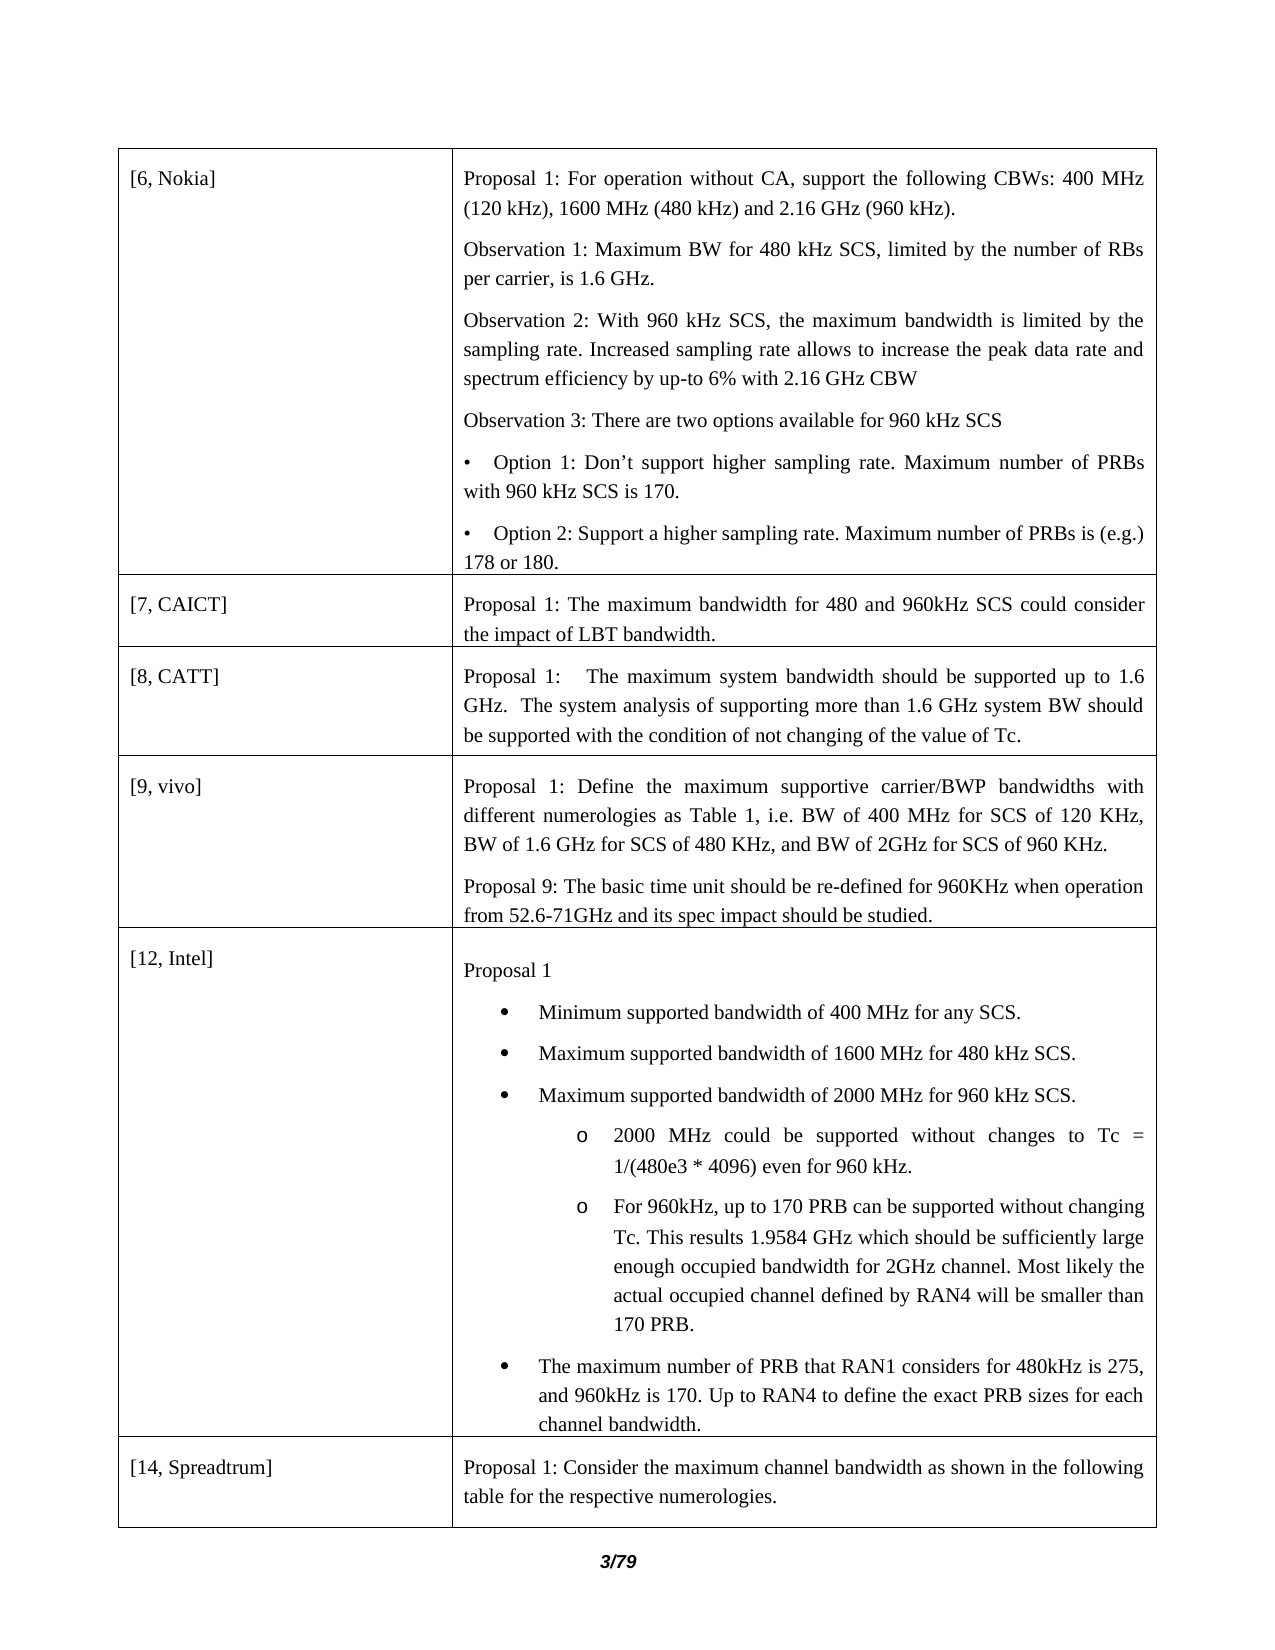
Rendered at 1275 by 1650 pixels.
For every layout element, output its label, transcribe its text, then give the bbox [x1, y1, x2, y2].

table_cell [14, Spreadtrum] [119, 1437, 452, 1527]
table_cell Proposal 1: The maximum bandwidth for 480 and 960kHz SCS could consider the impact of LBT bandwidth. [453, 575, 1156, 646]
table_cell [7, CAICT] [119, 575, 452, 646]
table_cell Proposal 1: For operation without CA, support the following CBWs: 400 MHz (120 kHz), 1600 MHz (480 kHz) and 2.16 GHz (960 kHz). Observation 1: Maximum BW for 480 kHz SCS, limited by the number of RBs per carrier, is 1.6 GHz. Observation 2: With 960 kHz SCS, the maximum bandwidth is limited by the sampling rate. Increased sampling rate allows to increase the peak data rate and spectrum efficiency by up-to 6% with 2.16 GHz CBW Observation 3: There are two options available for 960 kHz SCS • Option 1: Don’t support higher sampling rate. Maximum number of PRBs with 960 kHz SCS is 170. • Option 2: Support a higher sampling rate. Maximum number of PRBs is (e.g.) 178 or 180. [453, 149, 1156, 574]
table_cell Proposal 1: Define the maximum supportive carrier/BWP bandwidths with different numerologies as Table 1, i.e. BW of 400 MHz for SCS of 120 KHz, BW of 1.6 GHz for SCS of 480 KHz, and BW of 2GHz for SCS of 960 KHz. Proposal 9: The basic time unit should be re-defined for 960KHz when operation from 52.6-71GHz and its spec impact should be studied. [453, 756, 1156, 927]
table_cell [12, Intel] [119, 928, 452, 1436]
table_cell [6, Nokia] [119, 149, 452, 574]
table_cell Proposal 1 Minimum supported bandwidth of 400 MHz for any SCS. Maximum supported bandwidth of 1600 MHz for 480 kHz SCS. Maximum supported bandwidth of 2000 MHz for 960 kHz SCS. 2000 MHz could be supported without changes to Tc = 1/(480e3 * 4096) even for 960 kHz. For 960kHz, up to 170 PRB can be supported without changing Tc. This results 1.9584 GHz which should be sufficiently large enough occupied bandwidth for 2GHz channel. Most likely the actual occupied channel defined by RAN4 will be smaller than 170 PRB. The maximum number of PRB that RAN1 considers for 480kHz is 275, and 960kHz is 170. Up to RAN4 to define the exact PRB sizes for each channel bandwidth. [453, 928, 1156, 1436]
table_cell [8, CATT] [119, 647, 452, 755]
table_cell [9, vivo] [119, 756, 452, 927]
table_cell Proposal 1: The maximum system bandwidth should be supported up to 1.6 GHz. The system analysis of supporting more than 1.6 GHz system BW should be supported with the condition of not changing of the value of Tc. [453, 647, 1156, 755]
table_cell Proposal 1: Consider the maximum channel bandwidth as shown in the following table for the respective numerologies. [453, 1437, 1156, 1527]
